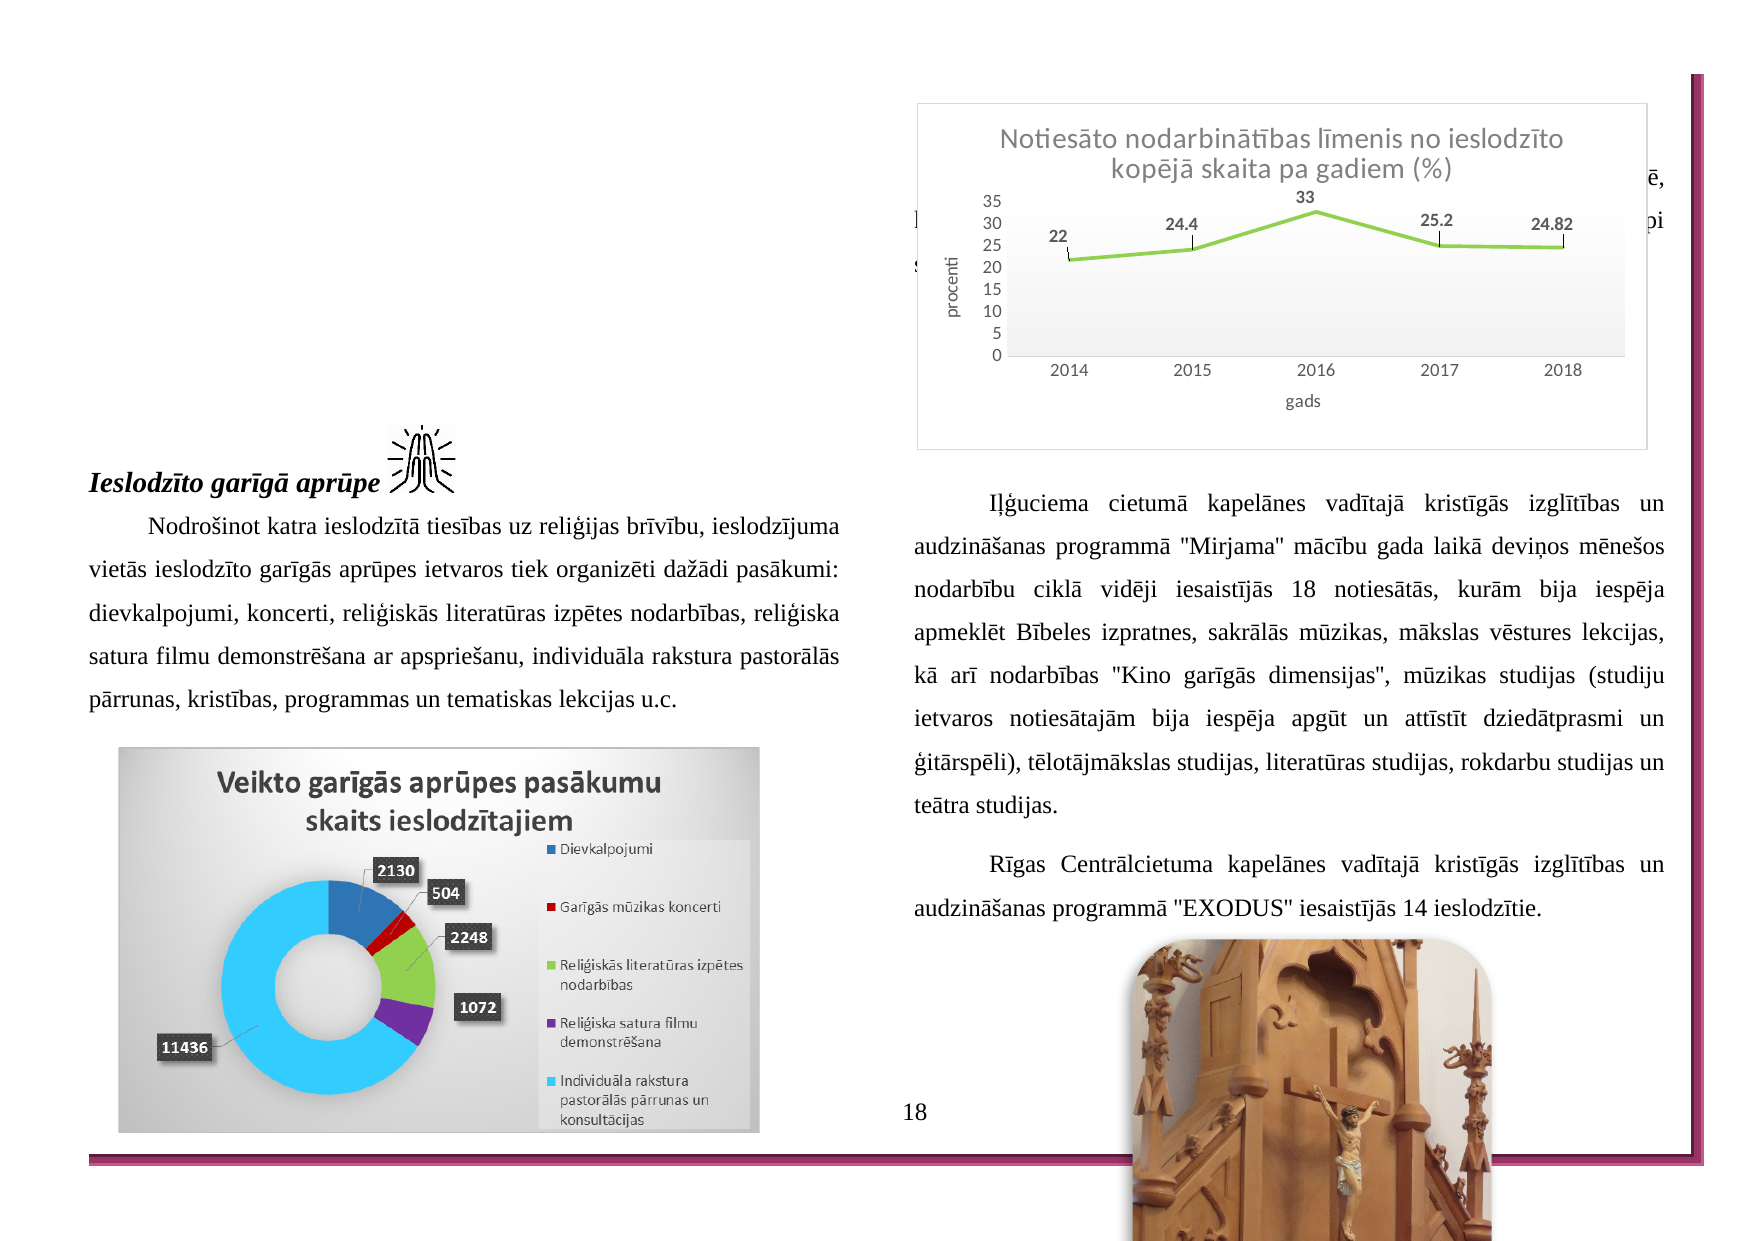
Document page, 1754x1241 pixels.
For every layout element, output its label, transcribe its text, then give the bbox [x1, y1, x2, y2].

text Ieslodzīto garīgā aprūpe [89, 425, 840, 499]
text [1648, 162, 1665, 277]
text Rīgas Centrālcietuma kapelānes vadītajā kristīgās izglītības un audzināšanas programmā ''EXODUS'' iesaistījās 14 ieslodzītie. [914, 849, 1665, 921]
picture [387, 425, 456, 493]
picture [118, 747, 760, 1133]
text Nodrošinot katra ieslodzītā tiesības uz reliģijas brīvību, ieslodzījuma vietās ieslodzīto garīgās aprūpes ietvaros tiek organizēti dažādi pasākumi: dievkalpojumi, koncerti, reliģiskās literatūras izpētes nodarbības, reliģiska satura filmu demonstrēšana ar apspriešanu, individuāla rakstura pastorālās pārrunas, kristības, programmas un tematiskas lekcijas u.c. [89, 511, 840, 713]
picture [1132, 939, 1492, 1241]
text Iļģuciema cietumā kapelānes vadītajā kristīgās izglītības un audzināšanas programmā ''Mirjama'' mācību gada laikā deviņos mēnešos nodarbību ciklā vidēji iesaistījās 18 notiesātās, kurām bija iespēja apmeklēt Bībeles izpratnes, sakrālās mūzikas, mākslas vēstures lekcijas, kā arī nodarbības ''Kino garīgās dimensijas'', mūzikas studijas (studiju ietvaros notiesātajām bija iespēja apgūt un attīstīt dziedātprasmi un ģitārspēli), tēlotājmākslas studijas, literatūras studijas, rokdarbu studijas un teātra studijas. [914, 488, 1665, 818]
